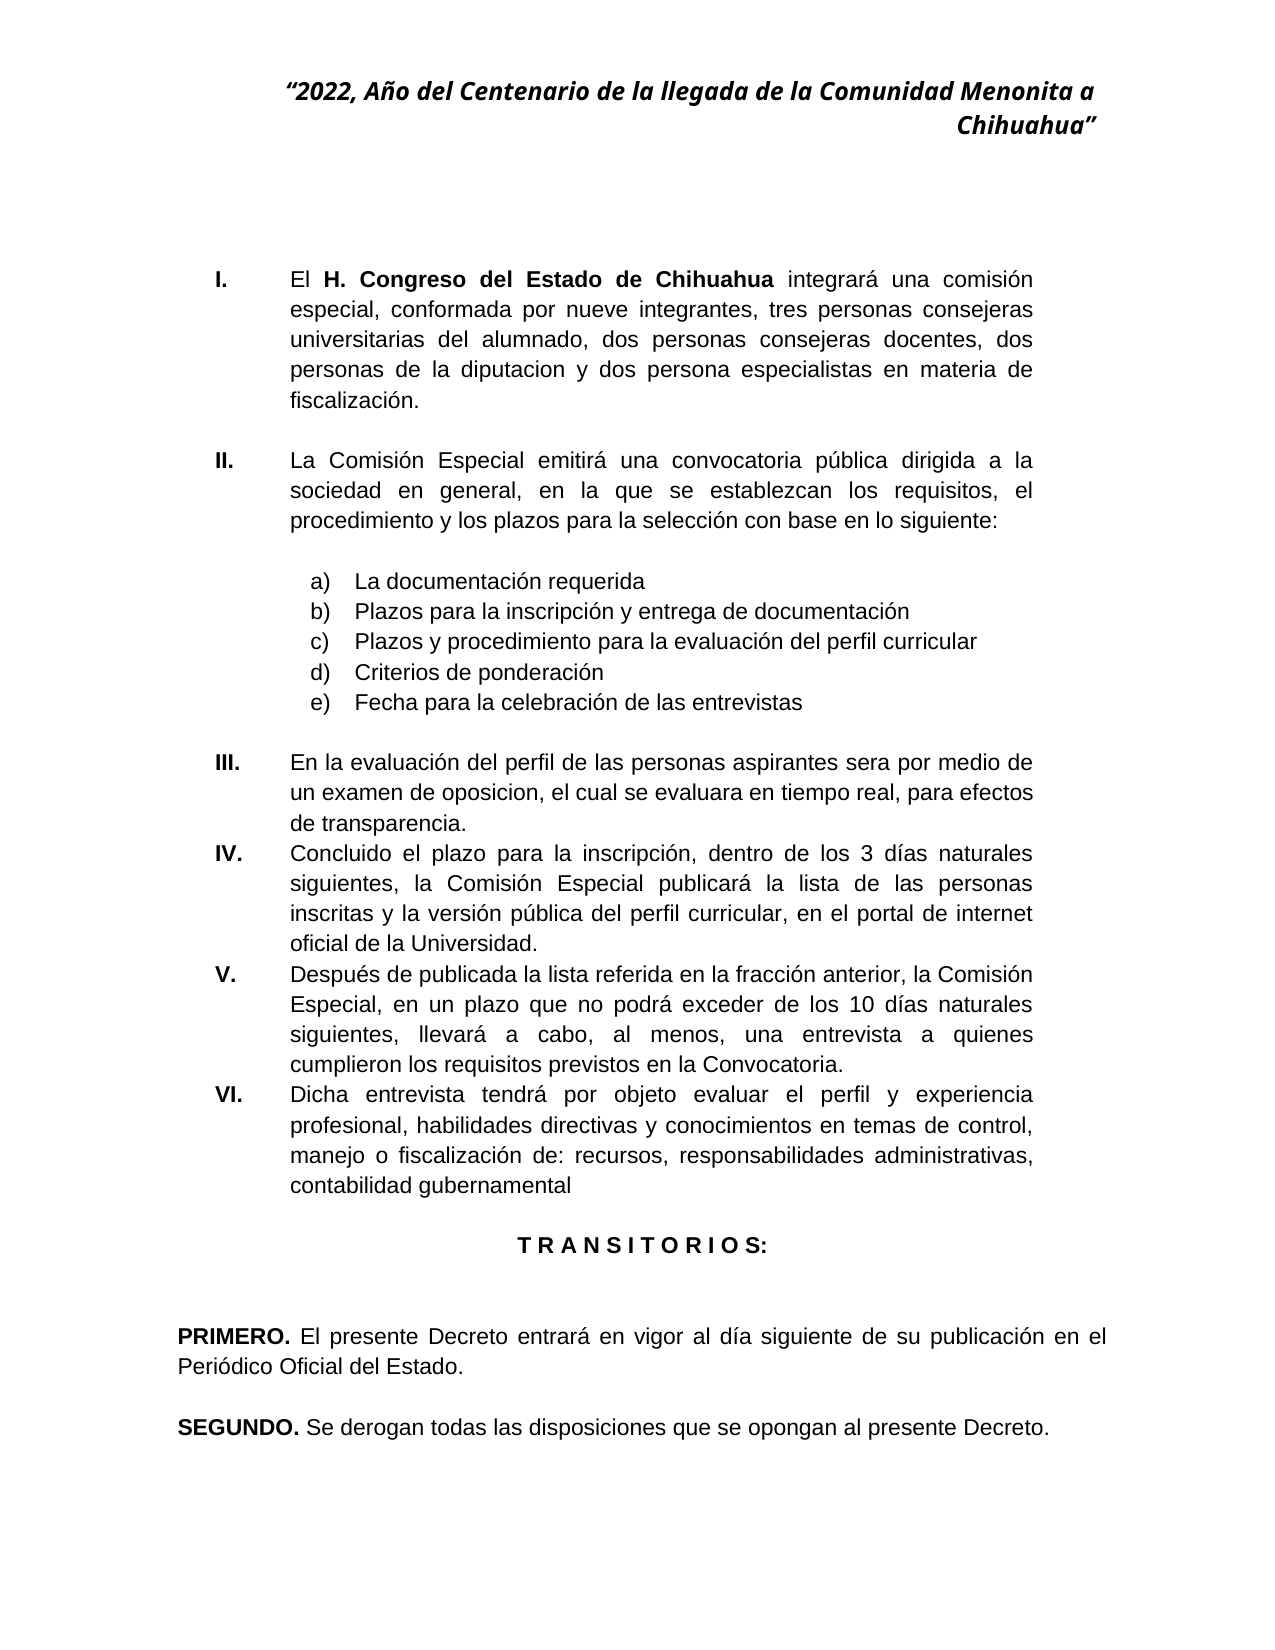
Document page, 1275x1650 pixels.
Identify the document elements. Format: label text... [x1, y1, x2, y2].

list La Comisión Especial emitirá una convocatoria pública dirigida a la sociedad en general, en la que se establezcan los requisitos, el procedimiento y los plazos para la selección con base en lo siguiente: [215, 447, 1034, 534]
list Después de publicada la lista referida en la fracción anterior, la Comisión Especial, en un plazo que no podrá exceder de los 10 días naturales siguientes, llevará a cabo, al menos, una entrevista a quienes cumplieron los requisitos previstos en la Convocatoria. [215, 961, 1034, 1078]
text T R A N S I T O R I O S: [177, 1232, 1107, 1259]
list Dicha entrevista tendrá por objeto evaluar el perfil y experiencia profesional, habilidades directivas y conocimientos en temas de control, manejo o fiscalización de: recursos, responsabilidades administrativas, contabilidad gubernamental [215, 1081, 1034, 1198]
text a) La documentación requerida [310, 568, 1034, 594]
list Concluido el plazo para la inscripción, dentro de los 3 días naturales siguientes, la Comisión Especial publicará la lista de las personas inscritas y la versión pública del perfil curricular, en el portal de internet oficial de la Universidad. [215, 840, 1034, 957]
text PRIMERO. El presente Decreto entrará en vigor al día siguiente de su publicación en el Periódico Oficial del Estado. [177, 1323, 1107, 1380]
list El H. Congreso del Estado de Chihuahua integrará una comisión especial, conformada por nueve integrantes, tres personas consejeras universitarias del alumnado, dos personas consejeras docentes, dos personas de la diputacion y dos persona especialistas en materia de fiscalización. [215, 266, 1034, 413]
text b) Plazos para la inscripción y entrega de documentación [310, 598, 1034, 624]
text d) Criterios de ponderación [310, 658, 1034, 685]
text c) Plazos y procedimiento para la evaluación del perfil curricular [310, 628, 1034, 655]
text e) Fecha para la celebración de las entrevistas [310, 689, 1034, 715]
text SEGUNDO. Se derogan todas las disposiciones que se opongan al presente Decreto. [177, 1414, 1107, 1440]
list En la evaluación del perfil de las personas aspirantes sera por medio de un examen de oposicion, el cual se evaluara en tiempo real, para efectos de transparencia. [215, 749, 1034, 836]
